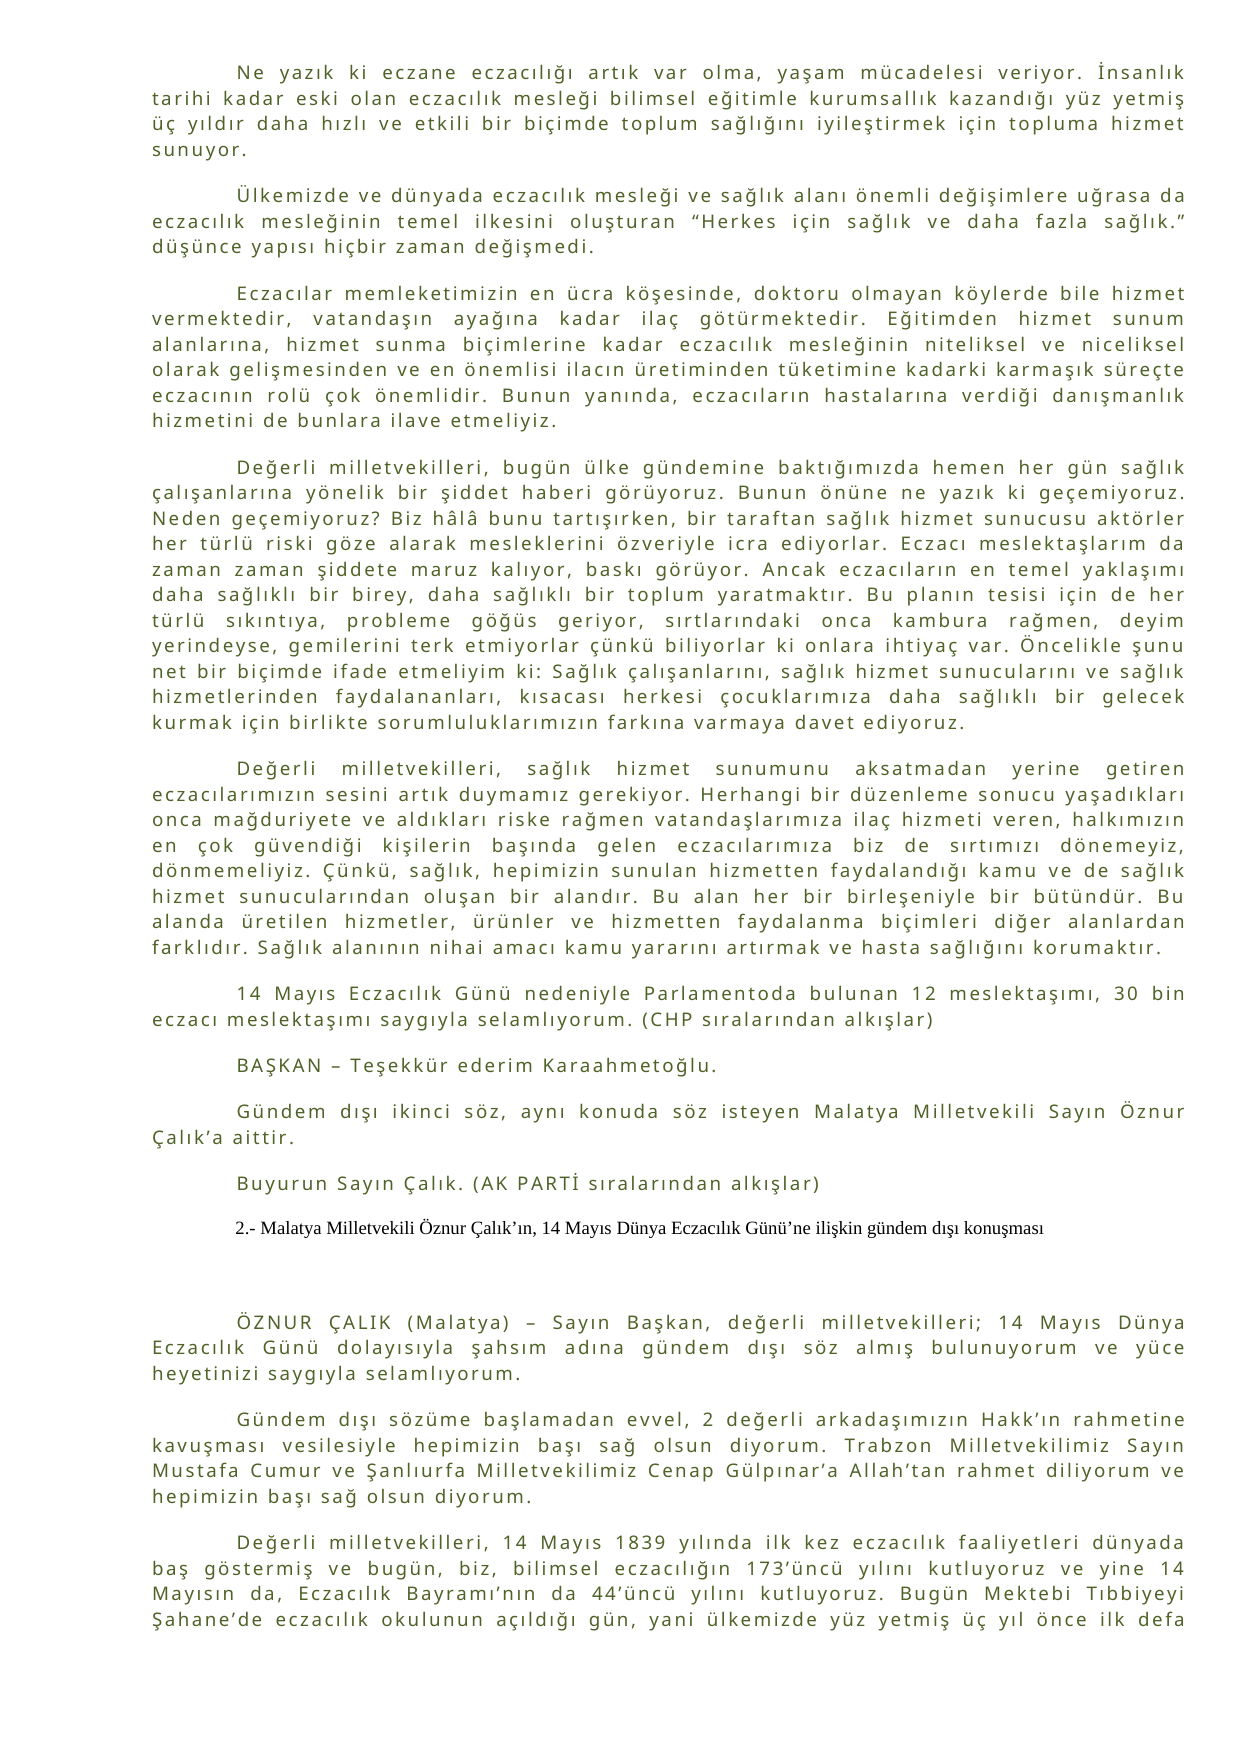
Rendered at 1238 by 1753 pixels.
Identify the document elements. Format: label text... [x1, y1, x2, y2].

text ÖZNUR ÇALIK (Malatya) – Sayın Başkan, değerli milletvekilleri; 14 Mayıs Dünya Eczacılık Günü dolayısıyla şahsım adına gündem dışı söz almış bulunuyorum ve yüce heyetinizi saygıyla selamlıyorum. [152, 1309, 1186, 1386]
text Ne yazık ki eczane eczacılığı artık var olma, yaşam mücadelesi veriyor. İnsanlık tarihi kadar eski olan eczacılık mesleği bilimsel eğitimle kurumsallık kazandığı yüz yetmiş üç yıldır daha hızlı ve etkili bir biçimde toplum sağlığını iyileştirmek için topluma hizmet sunuyor. [152, 60, 1186, 162]
text Eczacılar memleketimizin en ücra köşesinde, doktoru olmayan köylerde bile hizmet vermektedir, vatandaşın ayağına kadar ilaç götürmektedir. Eğitimden hizmet sunum alanlarına, hizmet sunma biçimlerine kadar eczacılık mesleğinin niteliksel ve niceliksel olarak gelişmesinden ve en önemlisi ilacın üretiminden tüketimine kadarki karmaşık süreçte eczacının rolü çok önemlidir. Bunun yanında, eczacıların hastalarına verdiği danışmanlık hizmetini de bunlara ilave etmeliyiz. [152, 280, 1186, 433]
text Gündem dışı sözüme başlamadan evvel, 2 değerli arkadaşımızın Hakk’ın rahmetine kavuşması vesilesiyle hepimizin başı sağ olsun diyorum. Trabzon Milletvekilimiz Sayın Mustafa Cumur ve Şanlıurfa Milletvekilimiz Cenap Gülpınar’a Allah’tan rahmet diliyorum ve hepimizin başı sağ olsun diyorum. [152, 1406, 1186, 1508]
text BAŞKAN – Teşekkür ederim Karaahmetoğlu. [152, 1052, 1186, 1078]
text Değerli milletvekilleri, sağlık hizmet sunumunu aksatmadan yerine getiren eczacılarımızın sesini artık duymamız gerekiyor. Herhangi bir düzenleme sonucu yaşadıkları onca mağduriyete ve aldıkları riske rağmen vatandaşlarımıza ilaç hizmeti veren, halkımızın en çok güvendiği kişilerin başında gelen eczacılarımıza biz de sırtımızı dönemeyiz, dönmemeliyiz. Çünkü, sağlık, hepimizin sunulan hizmetten faydalandığı kamu ve de sağlık hizmet sunucularından oluşan bir alandır. Bu alan her bir birleşeniyle bir bütündür. Bu alanda üretilen hizmetler, ürünler ve hizmetten faydalanma biçimleri diğer alanlardan farklıdır. Sağlık alanının nihai amacı kamu yararını artırmak ve hasta sağlığını korumaktır. [152, 756, 1186, 960]
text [152, 1529, 1186, 1631]
text 2.- Malatya Milletvekili Öznur Çalık’ın, 14 Mayıs Dünya Eczacılık Günü’ne ilişkin gündem dışı konuşması [156, 1217, 1184, 1238]
text Değerli milletvekilleri, bugün ülke gündemine baktığımızda hemen her gün sağlık çalışanlarına yönelik bir şiddet haberi görüyoruz. Bunun önüne ne yazık ki geçemiyoruz. Neden geçemiyoruz? Biz hâlâ bunu tartışırken, bir taraftan sağlık hizmet sunucusu aktörler her türlü riski göze alarak mesleklerini özveriyle icra ediyorlar. Eczacı meslektaşlarım da zaman zaman şiddete maruz kalıyor, baskı görüyor. Ancak eczacıların en temel yaklaşımı daha sağlıklı bir birey, daha sağlıklı bir toplum yaratmaktır. Bu planın tesisi için de her türlü sıkıntıya, probleme göğüs geriyor, sırtlarındaki onca kambura rağmen, deyim yerindeyse, gemilerini terk etmiyorlar çünkü biliyorlar ki onlara ihtiyaç var. Öncelikle şunu net bir biçimde ifade etmeliyim ki: Sağlık çalışanlarını, sağlık hizmet sunucularını ve sağlık hizmetlerinden faydalananları, kısacası herkesi çocuklarımıza daha sağlıklı bir gelecek kurmak için birlikte sorumluluklarımızın farkına varmaya davet ediyoruz. [152, 454, 1186, 735]
text Ülkemizde ve dünyada eczacılık mesleği ve sağlık alanı önemli değişimlere uğrasa da eczacılık mesleğinin temel ilkesini oluşturan “Herkes için sağlık ve daha fazla sağlık.” düşünce yapısı hiçbir zaman değişmedi. [152, 183, 1186, 259]
text 14 Mayıs Eczacılık Günü nedeniyle Parlamentoda bulunan 12 meslektaşımı, 30 bin eczacı meslektaşımı saygıyla selamlıyorum. (CHP sıralarından alkışlar) [152, 981, 1186, 1032]
text Buyurun Sayın Çalık. (AK PARTİ sıralarından alkışlar) [152, 1171, 1186, 1196]
text Gündem dışı ikinci söz, aynı konuda söz isteyen Malatya Milletvekili Sayın Öznur Çalık’a aittir. [152, 1099, 1186, 1150]
